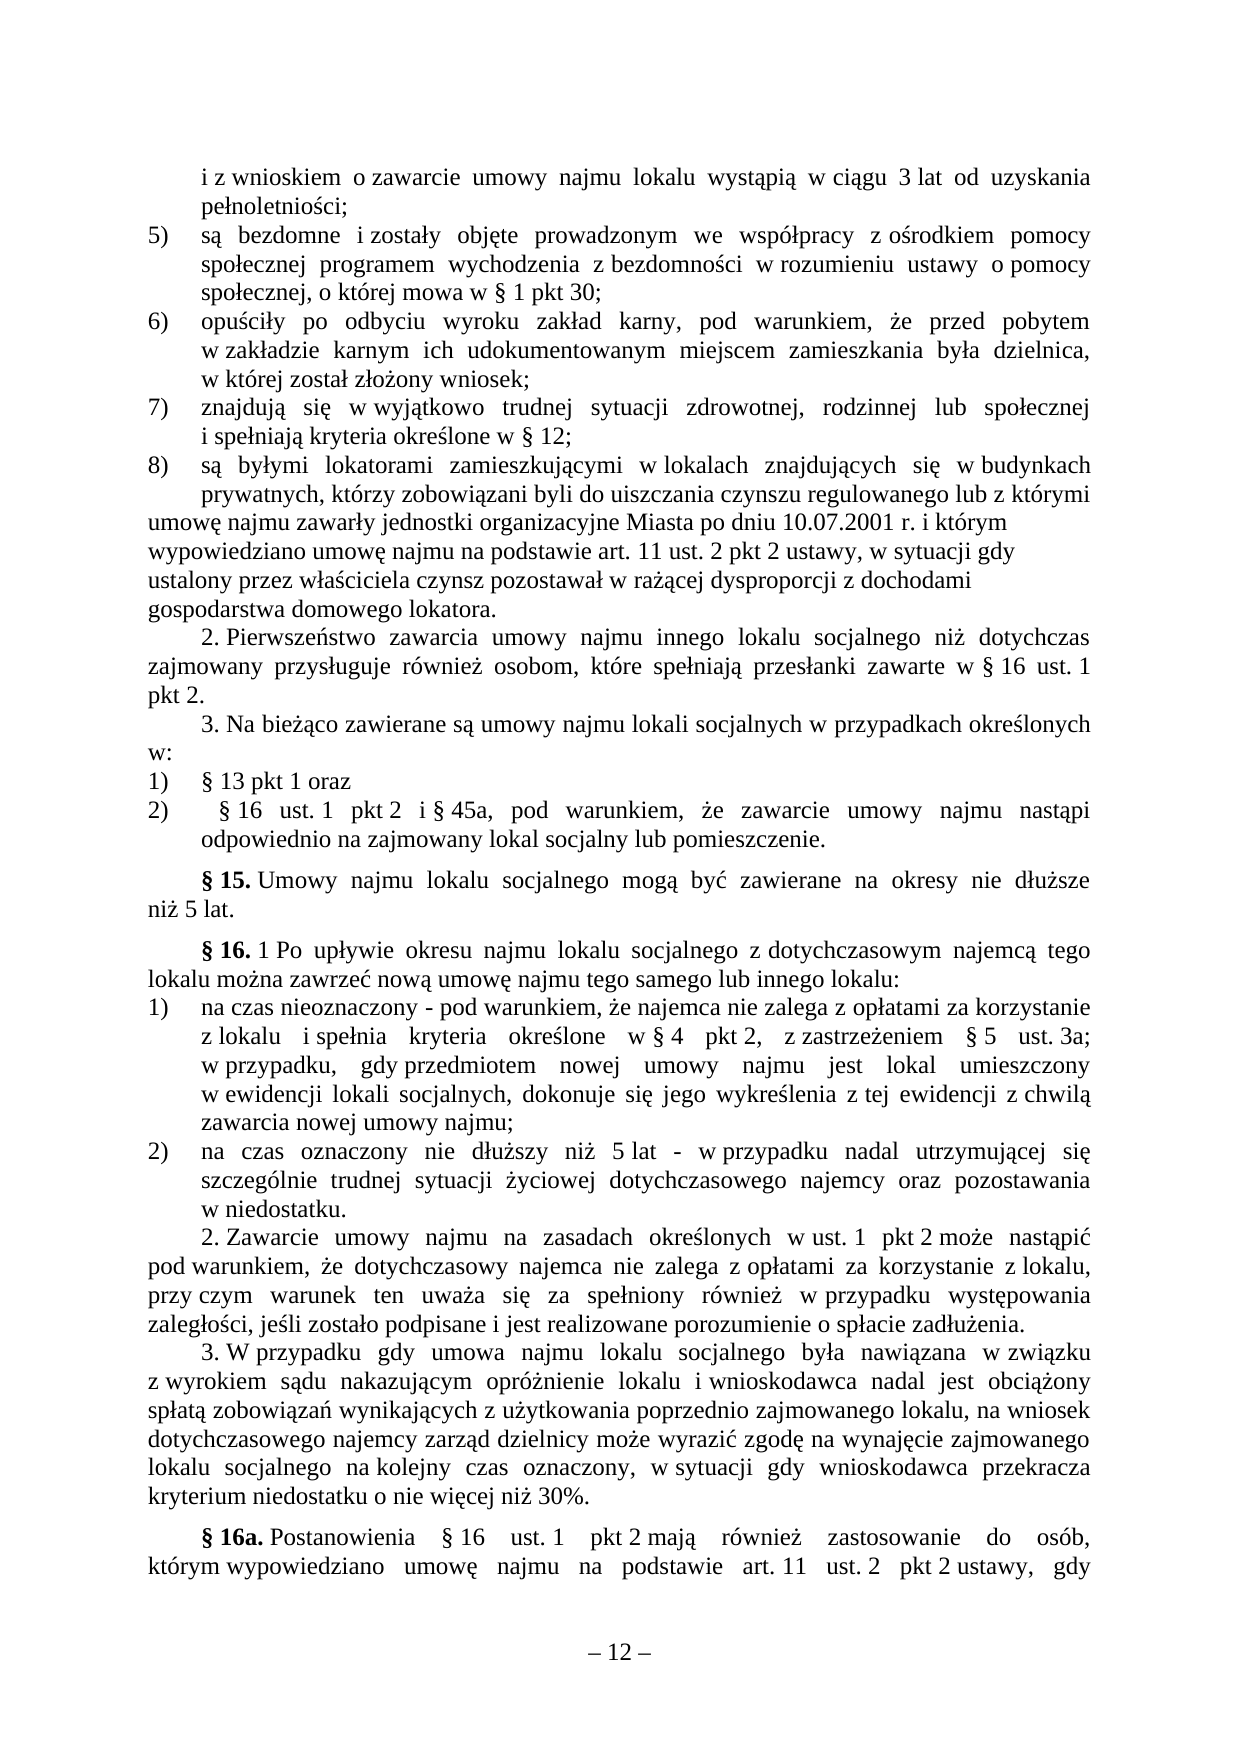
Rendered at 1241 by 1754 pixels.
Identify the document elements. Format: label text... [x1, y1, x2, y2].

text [148, 162, 1091, 220]
text 2. Pierwszeństwo zawarcia umowy najmu innego lokalu socjalnego niż dotychczas zajmowany przysługuje również osobom, które spełniają przesłanki zawarte w § 16 ust. 1 pkt 2. [148, 622, 1091, 709]
text § 16. 1 Po upływie okresu najmu lokalu socjalnego z dotychczasowym najemcą tego lokalu można zawrzeć nową umowę najmu tego samego lub innego lokalu: [148, 935, 1091, 992]
text 6) opuściły po odbyciu wyroku zakład karny, pod warunkiem, że przed pobytem w zakładzie karnym ich udokumentowanym miejscem zamieszkania była dzielnica, w której został złożony wniosek; [148, 306, 1091, 392]
text 3. W przypadku gdy umowa najmu lokalu socjalnego była nawiązana w związku z wyrokiem sądu nakazującym opróżnienie lokalu i wnioskodawca nadal jest obciążony spłatą zobowiązań wynikających z użytkowania poprzednio zajmowanego lokalu, na wniosek dotychczasowego najemcy zarząd dzielnicy może wyrazić zgodę na wynajęcie zajmowanego lokalu socjalnego na kolejny czas oznaczony, w sytuacji gdy wnioskodawca przekracza kryterium niedostatku o nie więcej niż 30%. [148, 1337, 1091, 1510]
text 7) znajdują się w wyjątkowo trudnej sytuacji zdrowotnej, rodzinnej lub społecznej i spełniają kryteria określone w § 12; [148, 392, 1091, 450]
text ustalony przez właściciela czynsz pozostawał w rażącej dysproporcji z dochodami [148, 565, 1091, 594]
text 2. Zawarcie umowy najmu na zasadach określonych w ust. 1 pkt 2 może nastąpić pod warunkiem, że dotychczasowy najemca nie zalega z opłatami za korzystanie z lokalu, przy czym warunek ten uważa się za spełniony również w przypadku występowania zaległości, jeśli zostało podpisane i jest realizowane porozumienie o spłacie zadłużenia. [148, 1222, 1091, 1337]
text gospodarstwa domowego lokatora. [148, 594, 1091, 622]
text 1) na czas nieoznaczony - pod warunkiem, że najemca nie zalega z opłatami za korzystanie z lokalu i spełnia kryteria określone w § 4 pkt 2, z zastrzeżeniem § 5 ust. 3a; w przypadku, gdy przedmiotem nowej umowy najmu jest lokal umieszczony w ewidencji lokali socjalnych, dokonuje się jego wykreślenia z tej ewidencji z chwilą zawarcia nowej umowy najmu; [148, 992, 1091, 1136]
text 1) § 13 pkt 1 oraz [148, 766, 1091, 795]
text umowę najmu zawarły jednostki organizacyjne Miasta po dniu 10.07.2001 r. i którym [148, 507, 1091, 536]
text 2) § 16 ust. 1 pkt 2 i § 45a, pod warunkiem, że zawarcie umowy najmu nastąpi odpowiednio na zajmowany lokal socjalny lub pomieszczenie. [148, 795, 1091, 852]
text 5) są bezdomne i zostały objęte prowadzonym we współpracy z ośrodkiem pomocy społecznej programem wychodzenia z bezdomności w rozumieniu ustawy o pomocy społecznej, o której mowa w § 1 pkt 30; [148, 220, 1091, 306]
text 3. Na bieżąco zawierane są umowy najmu lokali socjalnych w przypadkach określonych w: [148, 709, 1091, 766]
text 8) są byłymi lokatorami zamieszkującymi w lokalach znajdujących się w budynkach prywatnych, którzy zobowiązani byli do uiszczania czynszu regulowanego lub z którymi [148, 450, 1091, 507]
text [148, 1522, 1091, 1580]
text § 15. Umowy najmu lokalu socjalnego mogą być zawierane na okresy nie dłuższe niż 5 lat. [148, 865, 1091, 922]
text wypowiedziano umowę najmu na podstawie art. 11 ust. 2 pkt 2 ustawy, w sytuacji gdy [148, 536, 1091, 565]
text 2) na czas oznaczony nie dłuższy niż 5 lat - w przypadku nadal utrzymującej się szczególnie trudnej sytuacji życiowej dotychczasowego najemcy oraz pozostawania w niedostatku. [148, 1136, 1091, 1222]
